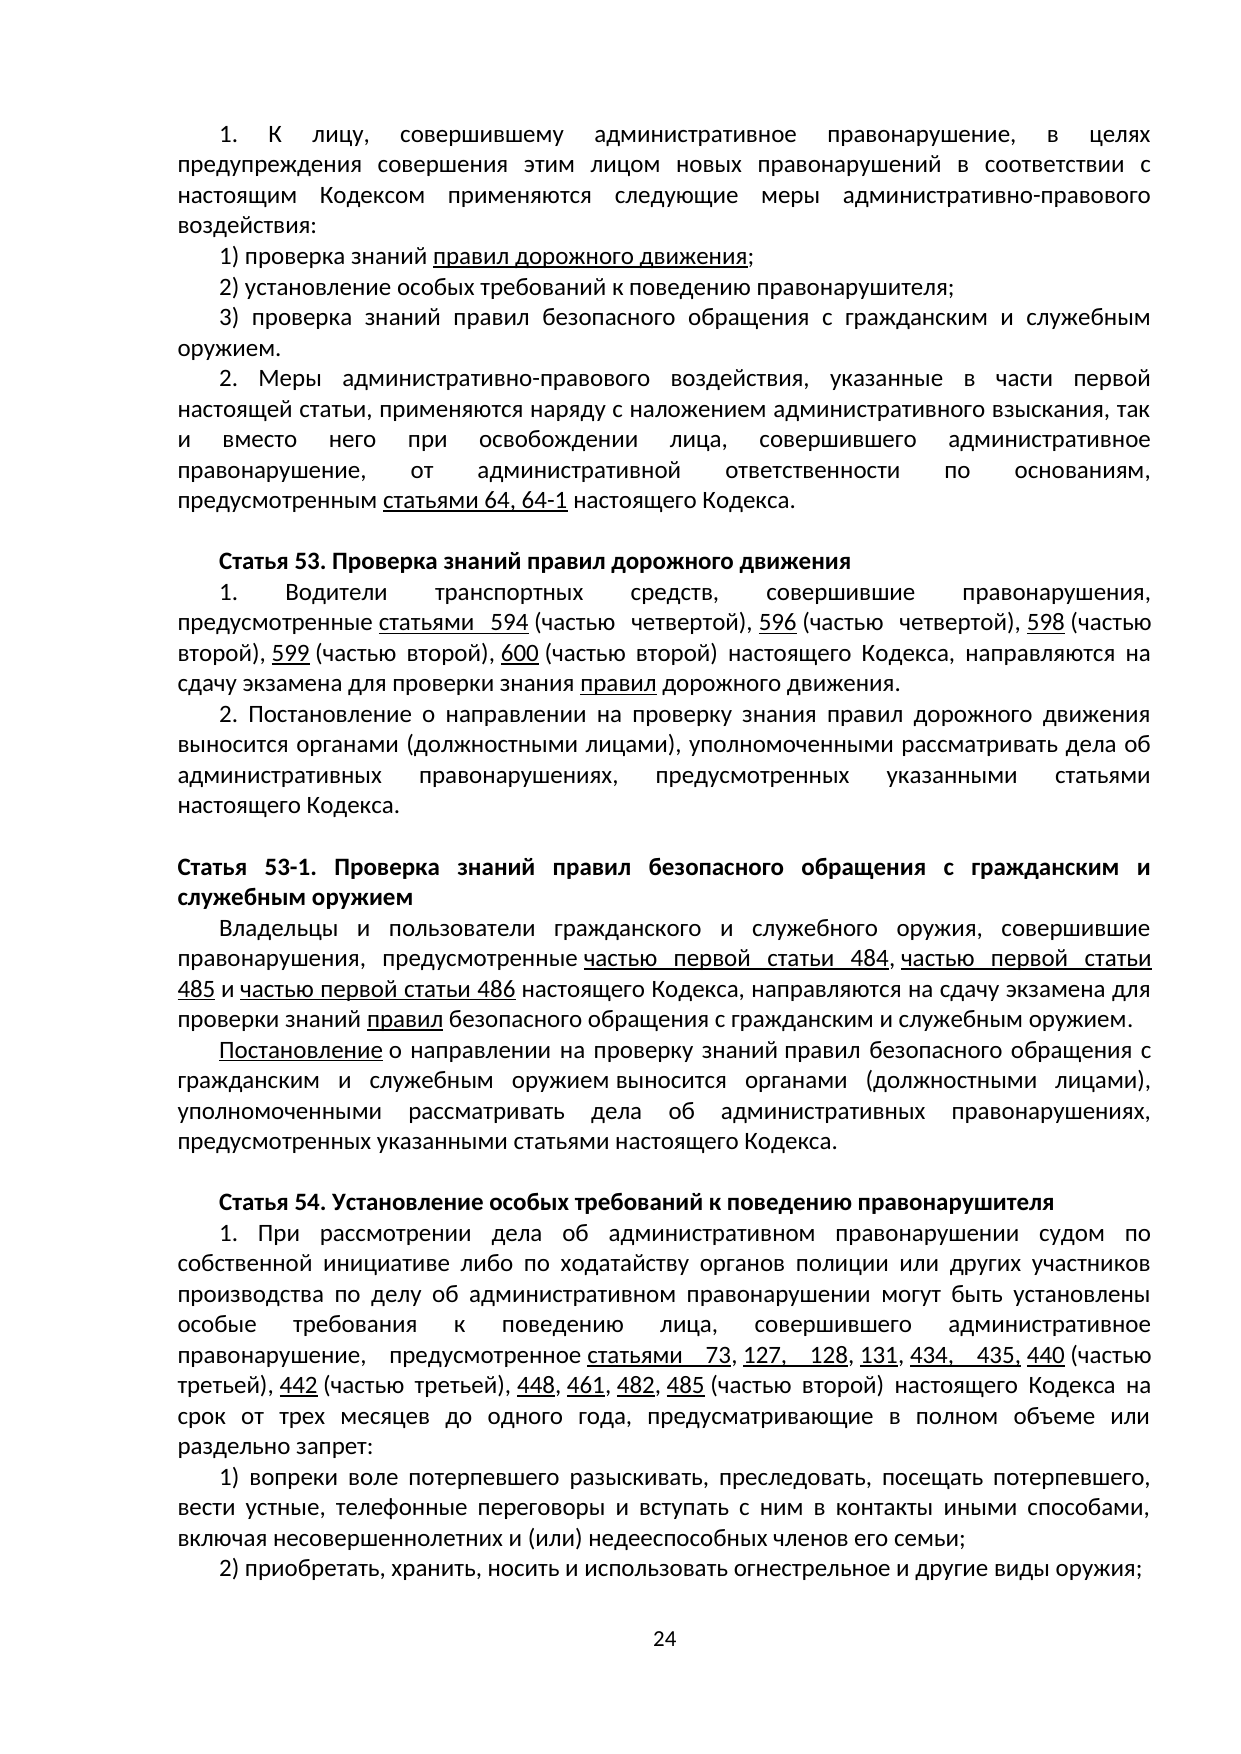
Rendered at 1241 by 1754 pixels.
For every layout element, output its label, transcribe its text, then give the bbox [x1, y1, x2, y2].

text 1) проверка знаний правил дорожного движения; [177, 240, 1152, 271]
text 2) приобретать, хранить, носить и использовать огнестрельное и другие виды оружия; [177, 1553, 1152, 1583]
text 1. К лицу, совершившему административное правонарушение, в целях предупреждения совершения этим лицом новых правонарушений в соответствии с настоящим Кодексом применяются следующие меры административно-правового воздействия: [177, 118, 1152, 240]
text 1. При рассмотрении дела об административном правонарушении судом по собственной инициативе либо по ходатайству органов полиции или других участников производства по делу об административном правонарушении могут быть установлены особые требования к поведению лица, совершившего административное правонарушение, предусмотренное статьями 73, 127, 128, 131, 434, 435, 440 (частью третьей), 442 (частью третьей), 448, 461, 482, 485 (частью второй) настоящего Кодекса на срок от трех месяцев до одного года, предусматривающие в полном объеме или раздельно запрет: [177, 1217, 1152, 1461]
text Владельцы и пользователи гражданского и служебного оружия, совершившие правонарушения, предусмотренные частью первой статьи 484, частью первой статьи 485 и частью первой статьи 486 настоящего Кодекса, направляются на сдачу экзамена для проверки знаний правил безопасного обращения с гражданским и служебным оружием. [177, 912, 1152, 1034]
text Статья 53. Проверка знаний правил дорожного движения [177, 545, 1152, 576]
text 1. Водители транспортных средств, совершившие правонарушения, предусмотренные статьями 594 (частью четвертой), 596 (частью четвертой), 598 (частью второй), 599 (частью второй), 600 (частью второй) настоящего Кодекса, направляются на сдачу экзамена для проверки знания правил дорожного движения. [177, 576, 1152, 698]
text 2. Меры административно-правового воздействия, указанные в части первой настоящей статьи, применяются наряду с наложением административного взыскания, так и вместо него при освобождении лица, совершившего административное правонарушение, от административной ответственности по основаниям, предусмотренным статьями 64, 64-1 настоящего Кодекса. [177, 362, 1152, 515]
text 3) проверка знаний правил безопасного обращения с гражданским и служебным оружием. [177, 301, 1152, 362]
text Статья 53-1. Проверка знаний правил безопасного обращения с гражданским и служебным оружием [177, 851, 1152, 912]
text Постановление о направлении на проверку знаний правил безопасного обращения с гражданским и служебным оружием выносится органами (должностными лицами), уполномоченными рассматривать дела об административных правонарушениях, предусмотренных указанными статьями настоящего Кодекса. [177, 1034, 1152, 1156]
text Статья 54. Установление особых требований к поведению правонарушителя [177, 1186, 1152, 1217]
text 1) вопреки воле потерпевшего разыскивать, преследовать, посещать потерпевшего, вести устные, телефонные переговоры и вступать с ним в контакты иными способами, включая несовершеннолетних и (или) недееспособных членов его семьи; [177, 1461, 1152, 1553]
text 2) установление особых требований к поведению правонарушителя; [177, 271, 1152, 301]
text 2. Постановление о направлении на проверку знания правил дорожного движения выносится органами (должностными лицами), уполномоченными рассматривать дела об административных правонарушениях, предусмотренных указанными статьями настоящего Кодекса. [177, 698, 1152, 820]
